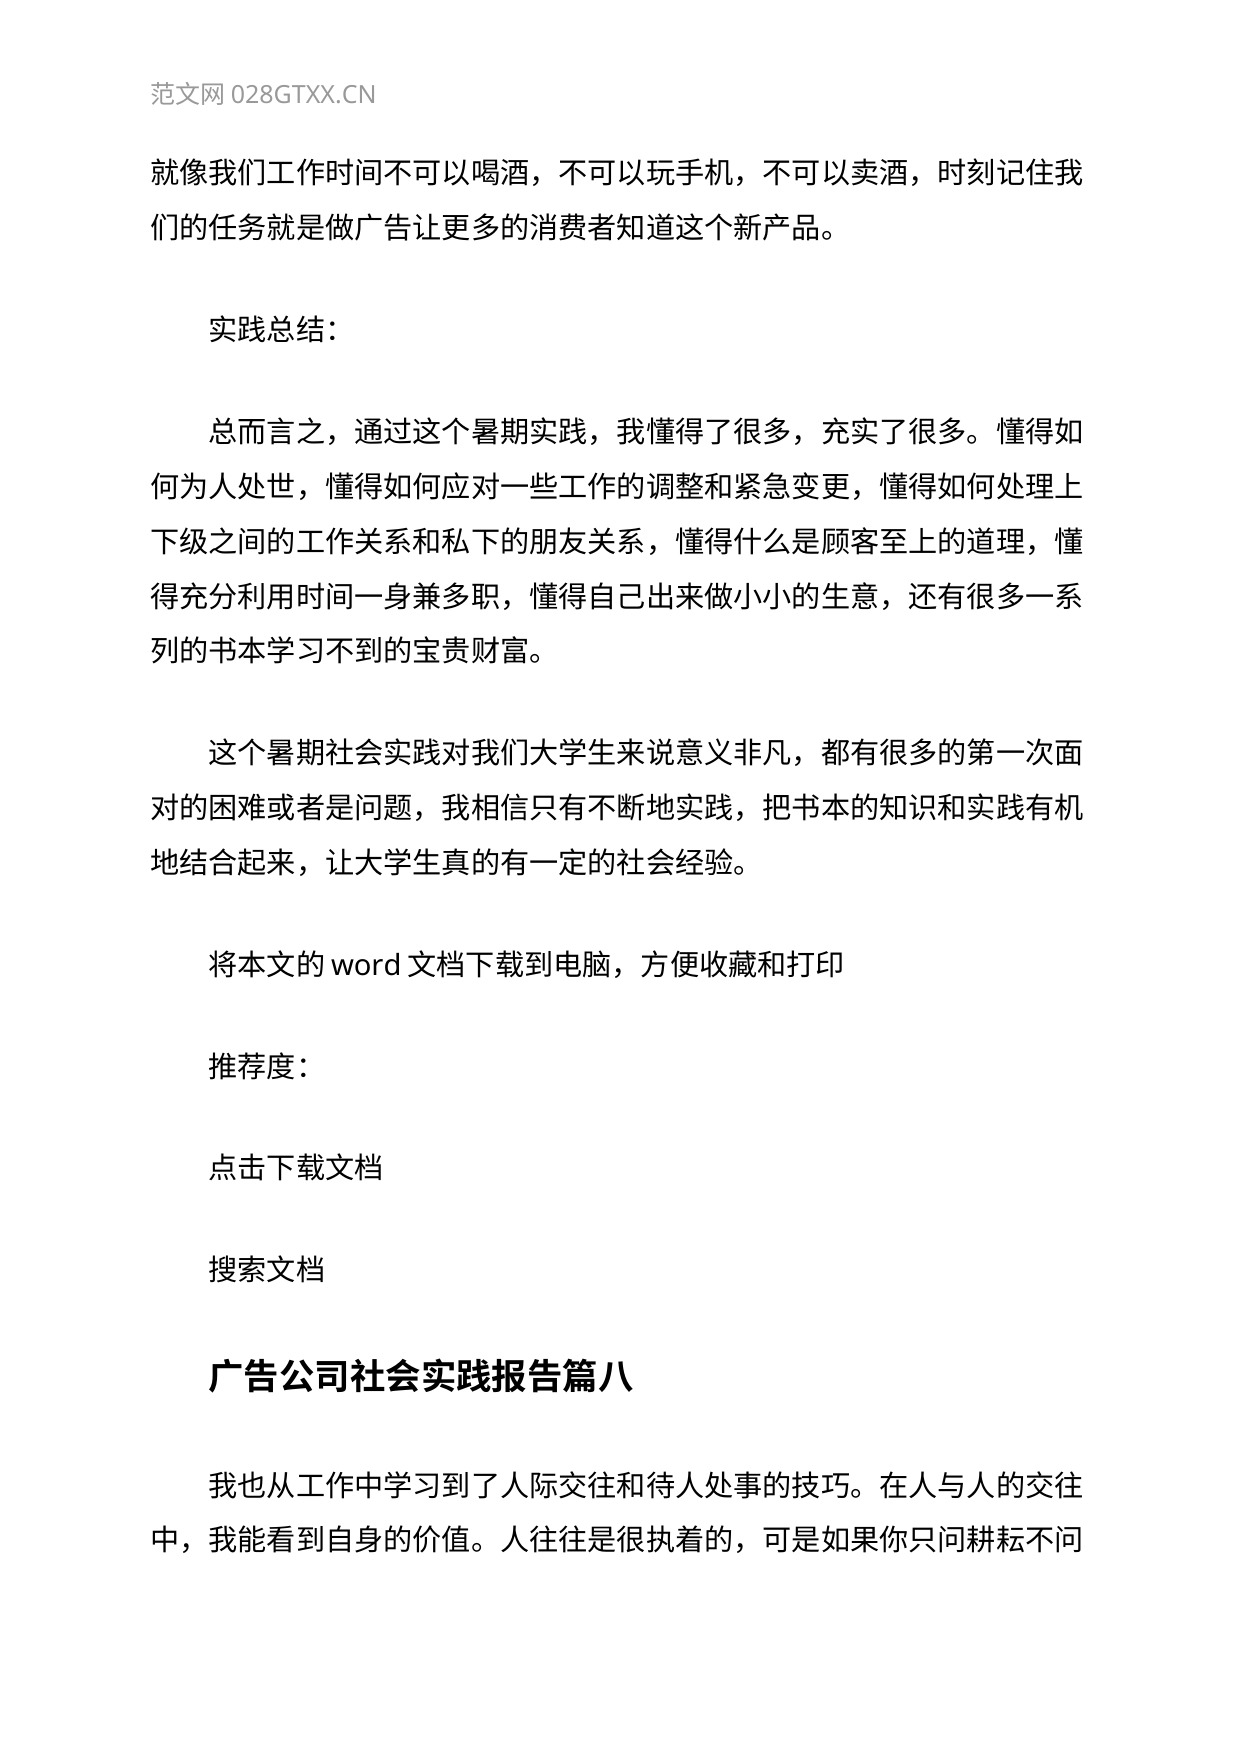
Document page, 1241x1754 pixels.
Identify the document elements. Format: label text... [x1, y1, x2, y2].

text 推荐度： [150, 1043, 1090, 1086]
text 总而言之，通过这个暑期实践，我懂得了很多，充实了很多。懂得如何为人处世，懂得如何应对一些工作的调整和紧急变更，懂得如何处理上下级之间的工作关系和私下的朋友关系，懂得什么是顾客至上的道理，懂得充分利用时间一身兼多职，懂得自己出来做小小的生意，还有很多一系列的书本学习不到的宝贵财富。 [150, 408, 1090, 670]
text 这个暑期社会实践对我们大学生来说意义非凡，都有很多的第一次面对的困难或者是问题，我相信只有不断地实践，把书本的知识和实践有机地结合起来，让大学生真的有一定的社会经验。 [150, 730, 1090, 882]
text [150, 150, 1090, 247]
text 搜索文档 [150, 1247, 1090, 1289]
text 广告公司社会实践报告篇八 [150, 1349, 1090, 1400]
text 实践总结： [150, 307, 1090, 349]
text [150, 1462, 1090, 1559]
text 点击下载文档 [150, 1145, 1090, 1187]
text 将本文的word文档下载到电脑，方便收藏和打印 [150, 941, 1090, 984]
